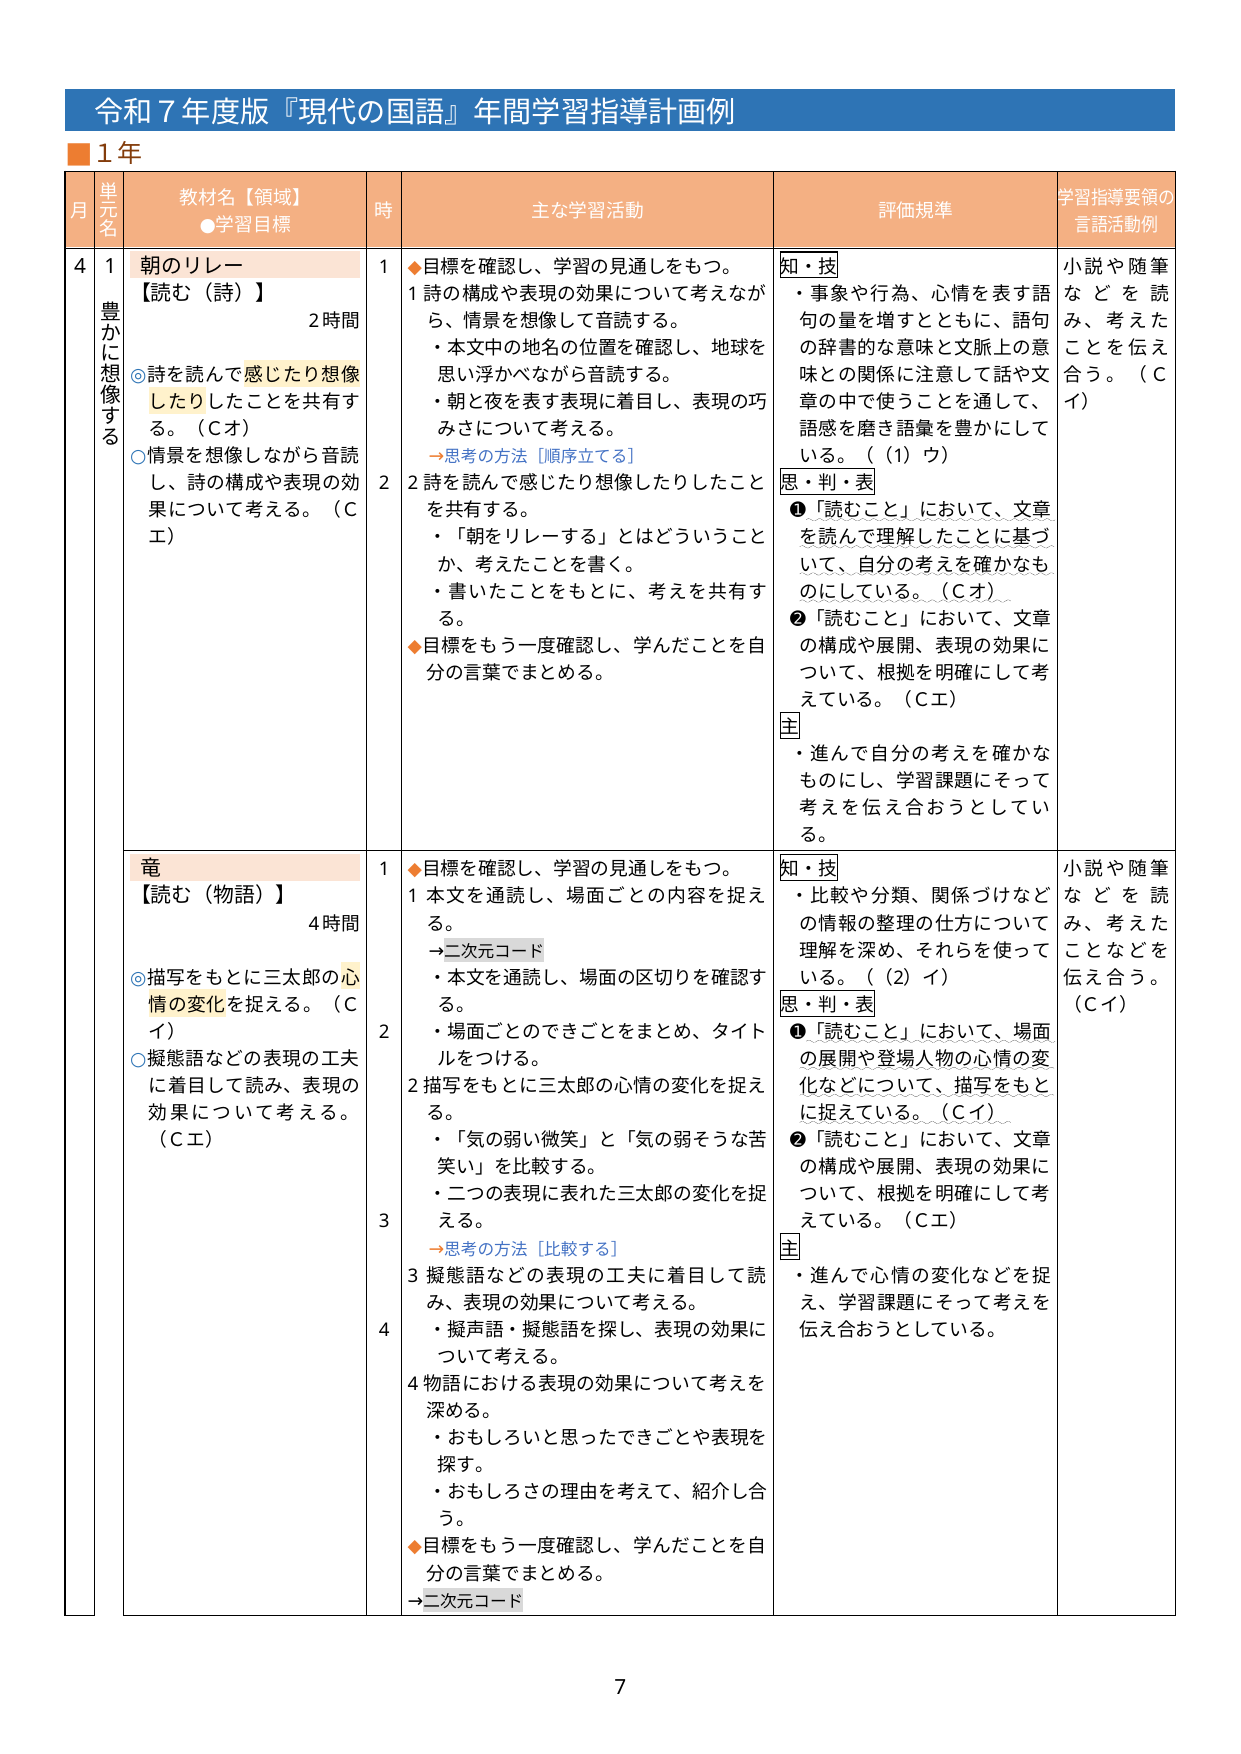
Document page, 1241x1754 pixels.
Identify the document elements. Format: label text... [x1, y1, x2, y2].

table_cell [66, 850, 94, 1615]
table_cell 1 豊かに想像する [95, 249, 123, 1615]
table_header 月 [66, 172, 94, 247]
table_cell 小説や随筆などを読み、考えたことを伝え合う。（Ｃイ） [1058, 249, 1175, 850]
table_cell ◆目標を確認し、学習の見通しをもつ。 1 本文を通読し、場面ごとの内容を捉える。 →二次元コード ・本文を通読し、場面の区切りを確認する。 ・場面ごとのできごとをまとめ、タイトルをつける。 2 描写をもとに三太郎の心情の変化を捉える。 ・「気の弱い微笑」と「気の弱そうな苦笑い」を比較する。 ・二つの表現に表れた三太郎の変化を捉える。 →思考の方法［比較する］ 3 擬態語などの表現の工夫に着目して読み、表現の効果について考える。 ・擬声語・擬態語を探し、表現の効果について考える。 4 物語における表現の効果について考えを深める。 ・おもしろいと思ったできごとや表現を探す。 ・おもしろさの理由を考えて、紹介し合う。 ◆目標をもう一度確認し、学んだことを自分の言葉でまとめる。 →二次元コード [402, 851, 773, 1615]
table_header 時 [367, 172, 401, 247]
table_header 教材名【領域】 ●学習目標 [124, 172, 366, 247]
table_header 学習指導要領の言語活動例 [1058, 172, 1175, 247]
table_cell 1 2 [367, 249, 401, 850]
table_cell 小説や随筆などを読み、考えたことなどを伝え合う。（Ｃイ） [1058, 851, 1175, 1615]
table_cell 知・技 ・事象や行為、心情を表す語句の量を増すとともに、語句の辞書的な意味と文脈上の意味との関係に注意して話や文章の中で使うことを通して、語感を磨き語彙を豊かにしている。（（1）ウ） 思・判・表 ➊「読むこと」において、文章を読んで理解したことに基づいて、自分の考えを確かなものにしている。（Ｃオ） ➋「読むこと」において、文章の構成や展開、表現の効果について、根拠を明確にして考えている。（Ｃエ） 主 ・進んで自分の考えを確かなものにし、学習課題にそって考えを伝え合おうとしている。 [774, 249, 1057, 850]
table_cell ◆目標を確認し、学習の見通しをもつ。 1 詩の構成や表現の効果について考えながら、情景を想像して音読する。 ・本文中の地名の位置を確認し、地球を思い浮かべながら音読する。 ・朝と夜を表す表現に着目し、表現の巧みさについて考える。 →思考の方法［順序立てる］ 2 詩を読んで感じたり想像したりしたことを共有する。 ・「朝をリレーする」とはどういうことか、考えたことを書く。 ・書いたことをもとに、考えを共有する。 ◆目標をもう一度確認し、学んだことを自分の言葉でまとめる。 [402, 249, 773, 850]
table_header 評価規準 [774, 172, 1057, 247]
table_cell 知・技 ・比較や分類、関係づけなどの情報の整理の仕方について理解を深め、それらを使っている。（（2）イ） 思・判・表 ➊「読むこと」において、場面の展開や登場人物の心情の変化などについて、描写をもとに捉えている。（Ｃイ） ➋「読むこと」において、文章の構成や展開、表現の効果について、根拠を明確にして考えている。（Ｃエ） 主 ・進んで心情の変化などを捉え、学習課題にそって考えを伝え合おうとしている。 [774, 851, 1057, 1615]
table_cell 1 2 3 4 [367, 851, 401, 1615]
text ■１年 [65, 131, 1175, 171]
table_cell 4 [66, 249, 94, 850]
table_header 単元名 [95, 172, 123, 247]
text 令和７年度版『現代の国語』年間学習指導計画例 [65, 89, 1175, 131]
table_cell 竜 【読む（物語）】 4時間 ◎描写をもとに三太郎の心情の変化を捉える。（Ｃイ） ○擬態語などの表現の工夫に着目して読み、表現の効果について考える。（Ｃエ） [124, 851, 366, 1615]
table_header 主な学習活動 [402, 172, 773, 247]
table_cell 朝のリレー 【読む（詩）】 2時間 ◎詩を読んで感じたり想像したりしたことを共有する。（Ｃオ） ○情景を想像しながら音読し、詩の構成や表現の効果について考える。（Ｃエ） [124, 249, 366, 850]
